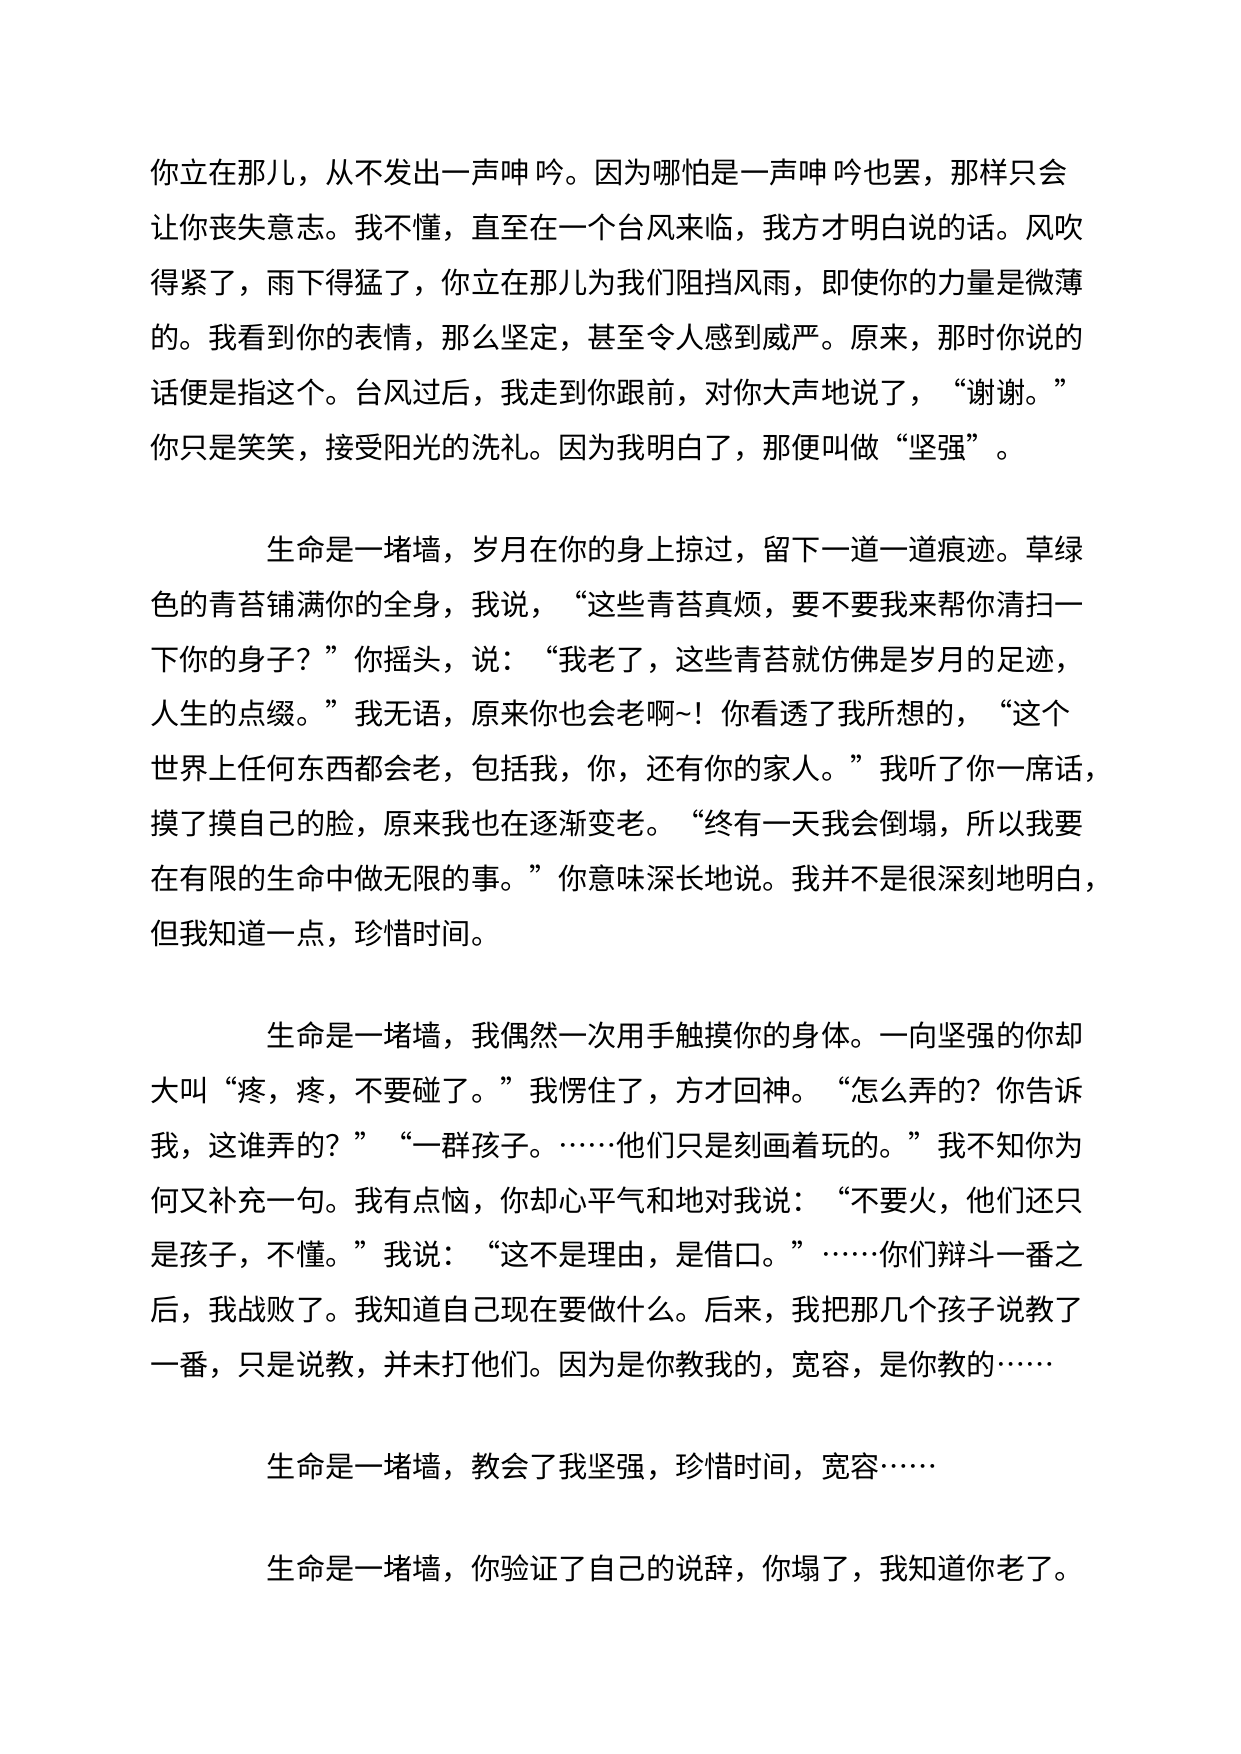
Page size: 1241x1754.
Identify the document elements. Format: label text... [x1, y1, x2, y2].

text 生命是一堵墙，岁月在你的身上掠过，留下一道一道痕迹。草绿色的青苔铺满你的全身，我说，“这些青苔真烦，要不要我来帮你清扫一下你的身子？”你摇头，说：“我老了，这些青苔就仿佛是岁月的足迹，人生的点缀。”我无语，原来你也会老啊~！你看透了我所想的，“这个世界上任何东西都会老，包括我，你，还有你的家人。”我听了你一席话，摸了摸自己的脸，原来我也在逐渐变老。“终有一天我会倒塌，所以我要在有限的生命中做无限的事。”你意味深长地说。我并不是很深刻地明白，但我知道一点，珍惜时间。 [150, 526, 1090, 953]
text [150, 150, 1090, 467]
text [150, 1545, 1090, 1588]
text 生命是一堵墙，我偶然一次用手触摸你的身体。一向坚强的你却大叫“疼，疼，不要碰了。”我愣住了，方才回神。“怎么弄的？你告诉我，这谁弄的？”“一群孩子。……他们只是刻画着玩的。”我不知你为何又补充一句。我有点恼，你却心平气和地对我说：“不要火，他们还只是孩子，不懂。”我说：“这不是理由，是借口。”……你们辩斗一番之后，我战败了。我知道自己现在要做什么。后来，我把那几个孩子说教了一番，只是说教，并未打他们。因为是你教我的，宽容，是你教的…… [150, 1012, 1090, 1384]
text 生命是一堵墙，教会了我坚强，珍惜时间，宽容…… [150, 1443, 1090, 1486]
